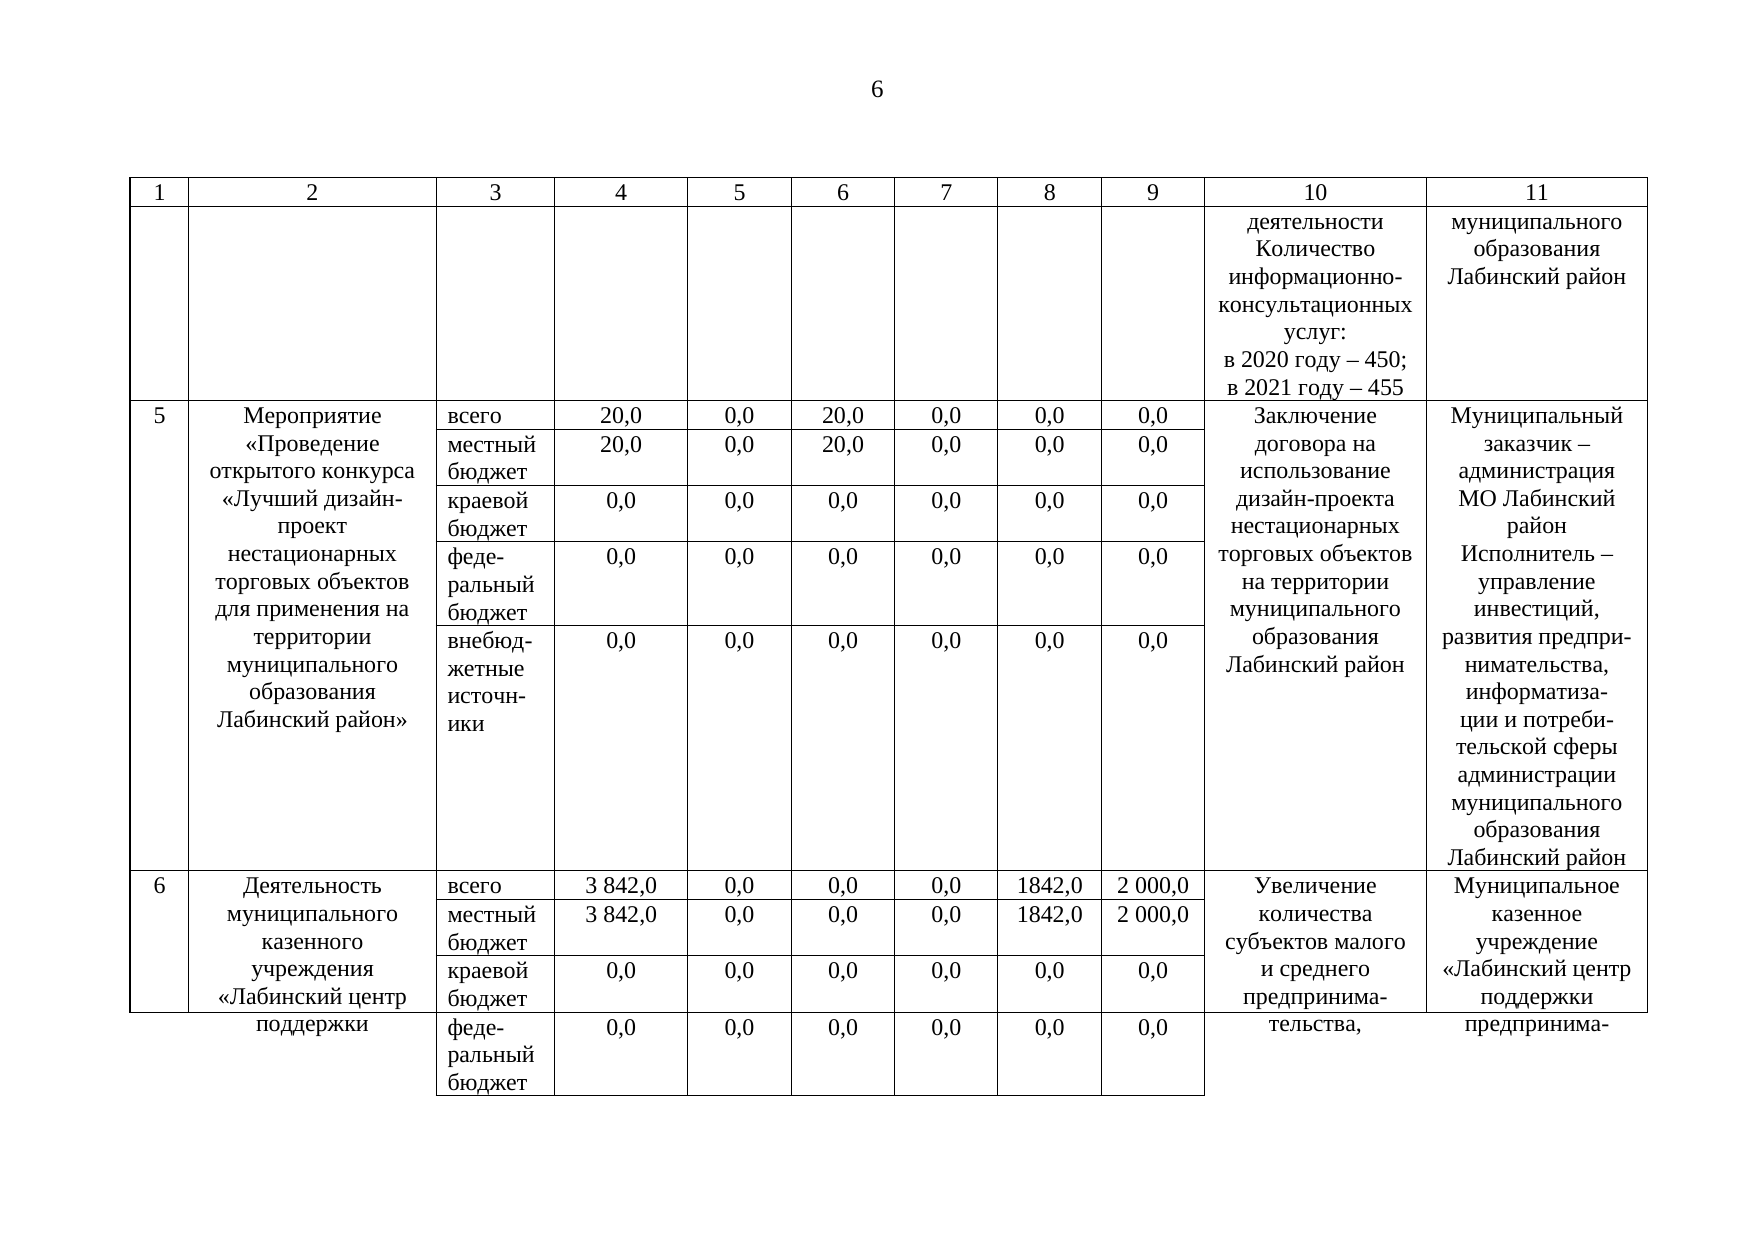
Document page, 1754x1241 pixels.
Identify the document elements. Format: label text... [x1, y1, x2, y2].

table_cell 0,0 [688, 486, 791, 541]
table_cell [555, 207, 687, 400]
table_cell 5 [131, 401, 188, 870]
table_cell 0,0 [1102, 956, 1204, 1012]
table_cell 0,0 [895, 626, 997, 870]
table_cell [131, 207, 188, 400]
table_cell феде-ральный бюджет [437, 1013, 554, 1095]
table_cell 11 [1427, 178, 1647, 206]
table_cell местный бюджет [437, 430, 554, 485]
table_cell 9 [1102, 178, 1204, 206]
table_cell 0,0 [792, 1013, 894, 1095]
table_cell краевой бюджет [437, 486, 554, 541]
table_cell внебюд-жетные источн-ики [437, 626, 554, 870]
table_cell 0,0 [792, 486, 894, 541]
table_cell 0,0 [998, 430, 1101, 485]
table_cell [688, 207, 791, 400]
table_cell 0,0 [792, 871, 894, 899]
table_cell 0,0 [792, 542, 894, 625]
table_cell 0,0 [555, 626, 687, 870]
table_cell местный бюджет [437, 900, 554, 955]
table_cell 0,0 [688, 956, 791, 1012]
table_cell всего [437, 401, 554, 429]
table_cell 0,0 [555, 1013, 687, 1095]
table_cell 0,0 [998, 1013, 1101, 1095]
table_cell деятельности Количество информационно-консультационных услуг: в 2020 году – 450; в 2021 году – 455 [1205, 207, 1426, 400]
table_cell 6 [131, 871, 188, 1012]
table_cell 20,0 [792, 401, 894, 429]
table_cell [437, 207, 554, 400]
table_cell 4 [555, 178, 687, 206]
table_cell [998, 207, 1101, 400]
table_cell 0,0 [998, 956, 1101, 1012]
table_cell 0,0 [1102, 626, 1204, 870]
table_cell 0,0 [792, 956, 894, 1012]
table_cell 0,0 [688, 626, 791, 870]
table_cell 0,0 [895, 956, 997, 1012]
table_cell 0,0 [895, 871, 997, 899]
table_cell Муниципальный заказчик – администрация МО Лабинский район Исполнитель – управление инвестиций, развития предпри-нимательства, информатиза- ции и потреби-тельской сферы администрации муниципального образования Лабинский район [1427, 401, 1647, 870]
table_cell всего [437, 871, 554, 899]
table_cell 0,0 [998, 486, 1101, 541]
table_cell 1842,0 [998, 871, 1101, 899]
table_cell 0,0 [688, 900, 791, 955]
table_cell Деятельность муниципального казенного учреждения «Лабинский центр поддержки предпринима- тельства» [189, 871, 436, 1012]
table_cell 2 000,0 [1102, 900, 1204, 955]
table_cell 0,0 [688, 1013, 791, 1095]
table_cell 0,0 [688, 430, 791, 485]
table_cell Муниципальное казенное учреждение «Лабинский центр поддержки предпринима- тельства» [1427, 871, 1647, 1012]
table_cell [895, 207, 997, 400]
table_cell 5 [688, 178, 791, 206]
table_cell 0,0 [792, 900, 894, 955]
table_cell 0,0 [555, 542, 687, 625]
table_cell 0,0 [895, 1013, 997, 1095]
table_cell 0,0 [688, 401, 791, 429]
table_cell 0,0 [895, 900, 997, 955]
table_cell 7 [895, 178, 997, 206]
table_cell 0,0 [895, 486, 997, 541]
table_cell феде-ральный бюджет [437, 542, 554, 625]
table_cell Заключение договора на использование дизайн-проекта нестационарных торговых объектов на территории муниципального образования Лабинский район [1205, 401, 1426, 870]
table_cell 0,0 [1102, 430, 1204, 485]
table_cell 0,0 [1102, 401, 1204, 429]
table_cell 1 [131, 178, 188, 206]
table_cell 3 842,0 [555, 871, 687, 899]
table_cell 0,0 [998, 626, 1101, 870]
table_cell [792, 207, 894, 400]
table_cell 0,0 [1102, 486, 1204, 541]
table_cell 3 842,0 [555, 900, 687, 955]
table_cell 0,0 [688, 871, 791, 899]
table_cell 0,0 [998, 401, 1101, 429]
table_cell 2 000,0 [1102, 871, 1204, 899]
table_cell 20,0 [555, 401, 687, 429]
table_cell 0,0 [1102, 542, 1204, 625]
table_cell краевой бюджет [437, 956, 554, 1012]
table_cell 0,0 [555, 956, 687, 1012]
table_cell 1842,0 [998, 900, 1101, 955]
table_cell 2 [189, 178, 436, 206]
table_cell [189, 207, 436, 400]
table_cell Увеличение количества субъектов малого и среднего предпринима-тельства, самозанятых граждан, [1205, 871, 1426, 1012]
table_cell 8 [998, 178, 1101, 206]
table_cell 0,0 [555, 486, 687, 541]
table_cell 0,0 [792, 626, 894, 870]
table_cell 0,0 [688, 542, 791, 625]
table_cell 0,0 [998, 542, 1101, 625]
table_cell 6 [792, 178, 894, 206]
table_cell 20,0 [555, 430, 687, 485]
table_cell 0,0 [895, 401, 997, 429]
table_cell 3 [437, 178, 554, 206]
table_cell муниципального образования Лабинский район [1427, 207, 1647, 400]
table_cell 20,0 [792, 430, 894, 485]
table_cell Мероприятие «Проведение открытого конкурса «Лучший дизайн-проект нестационарных торговых объектов для применения на территории муниципального образования Лабинский район» [189, 401, 436, 870]
table_cell [1102, 207, 1204, 400]
table_cell 0,0 [1102, 1013, 1204, 1095]
table_cell 10 [1205, 178, 1426, 206]
table_cell 0,0 [895, 542, 997, 625]
table_cell 0,0 [895, 430, 997, 485]
